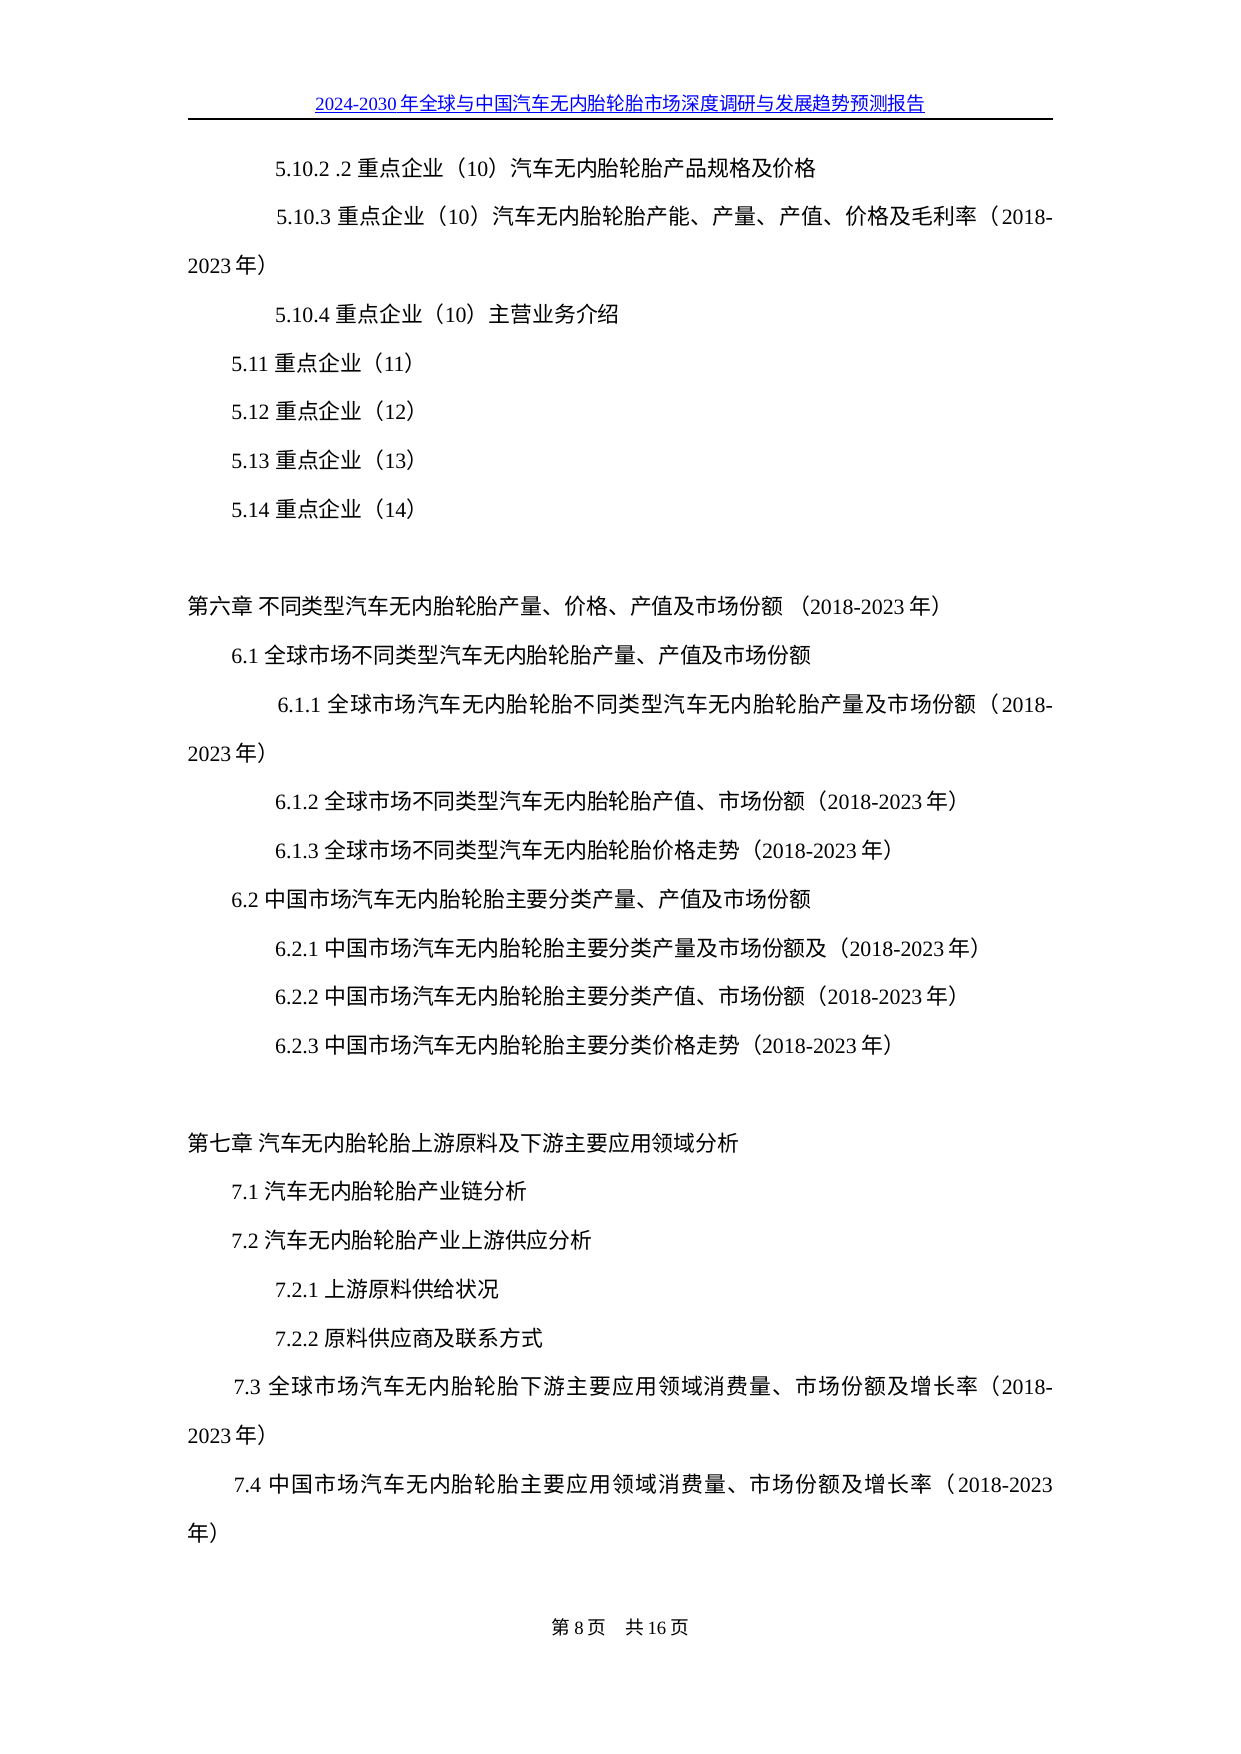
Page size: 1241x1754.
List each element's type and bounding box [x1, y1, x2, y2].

text [187, 150, 1053, 1548]
